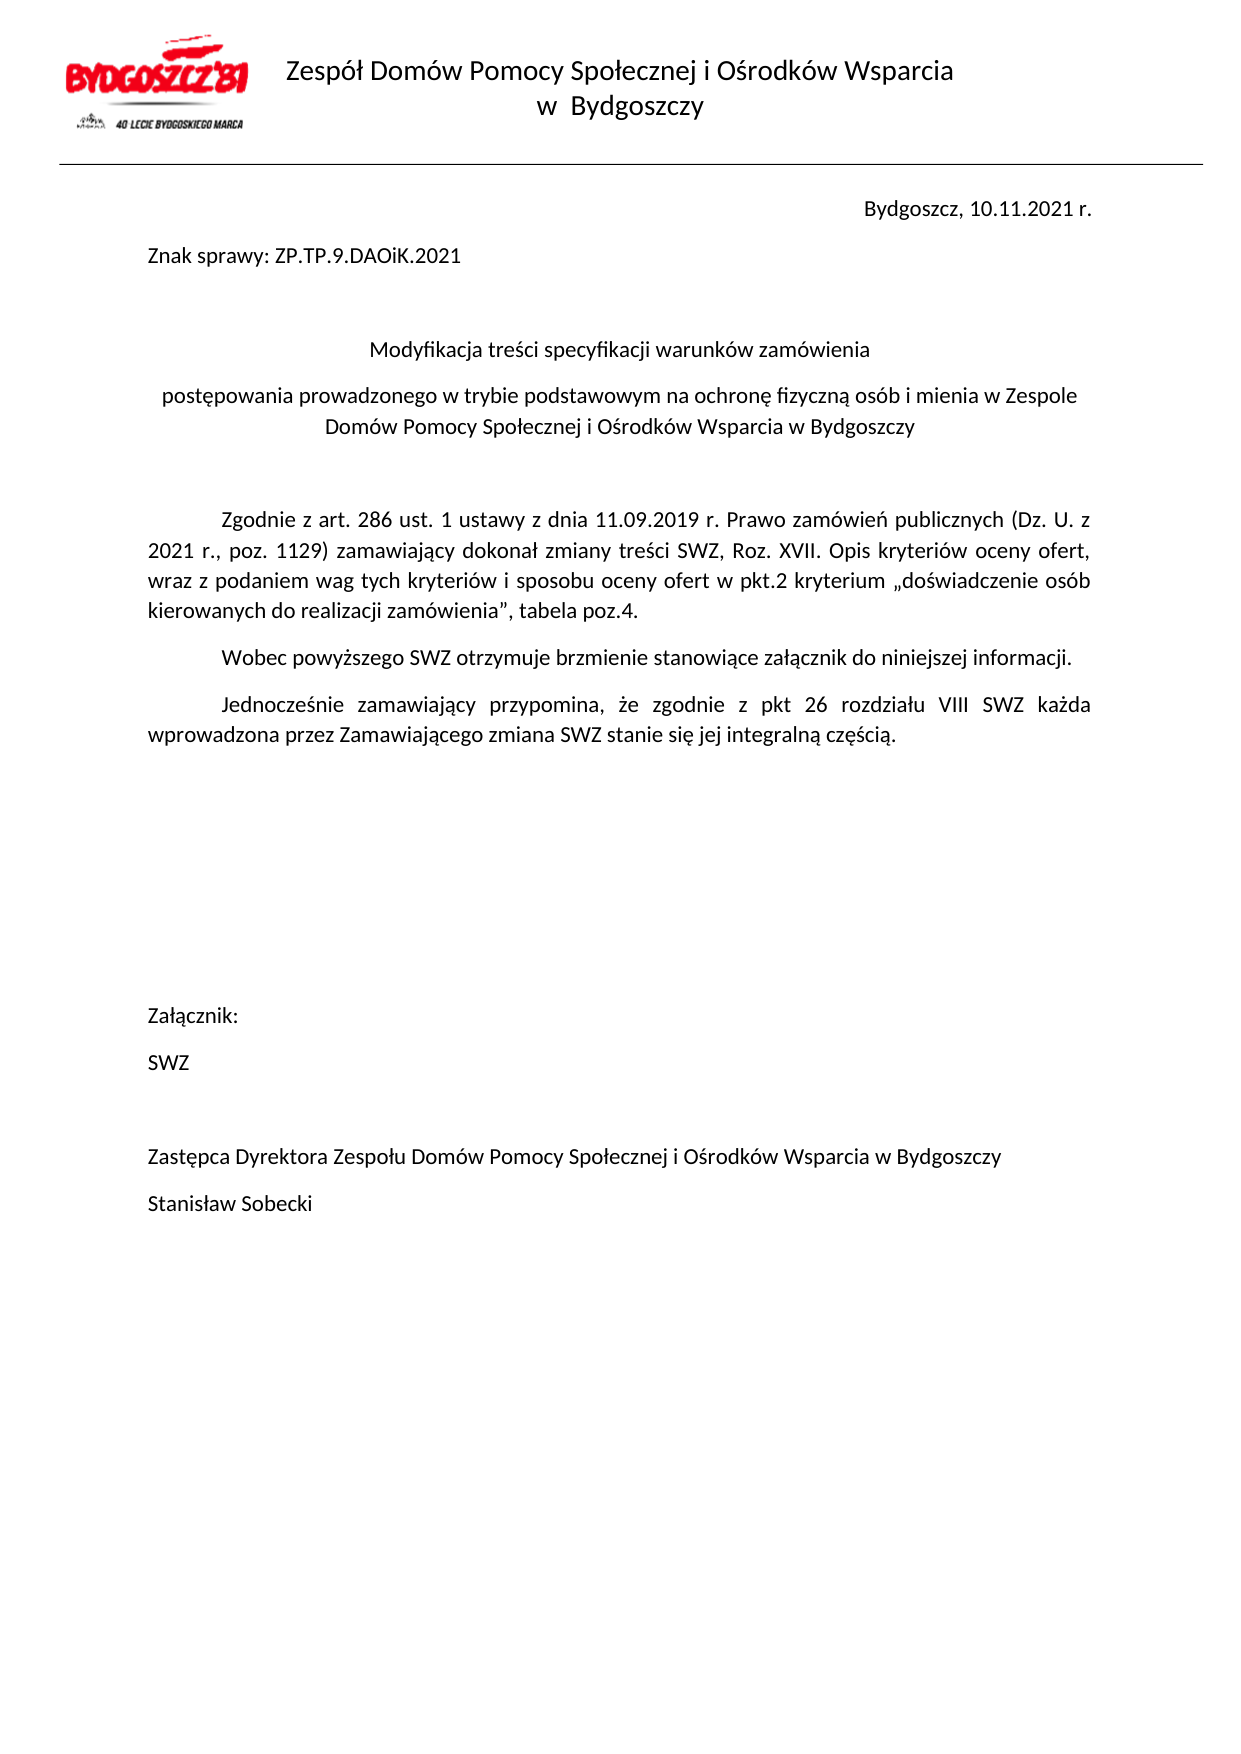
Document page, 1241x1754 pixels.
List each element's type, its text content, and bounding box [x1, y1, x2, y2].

text Bydgoszcz, 10.11.2021 r. [148, 194, 1093, 222]
text Modyfikacja treści specyfikacji warunków zamówienia [148, 335, 1093, 363]
text postępowania prowadzonego w trybie podstawowym na ochronę fizyczną osób i mienia w Zespole Domów Pomocy Społecznej i Ośrodków Wsparcia w Bydgoszczy [148, 382, 1093, 440]
text Zgodnie z art. 286 ust. 1 ustawy z dnia 11.09.2019 r. Prawo zamówień publicznych (Dz. U. z 2021 r., poz. 1129) zamawiający dokonał zmiany treści SWZ, Roz. XVII. Opis kryteriów oceny ofert, wraz z podaniem wag tych kryteriów i sposobu oceny ofert w pkt.2 kryterium „doświadczenie osób kierowanych do realizacji zamówienia”, tabela poz.4. [148, 506, 1093, 624]
text Załącznik: [148, 1001, 1093, 1029]
text Znak sprawy: ZP.TP.9.DAOiK.2021 [148, 241, 1093, 269]
picture [31, 25, 277, 145]
text SWZ [148, 1048, 1093, 1076]
text Wobec powyższego SWZ otrzymuje brzmienie stanowiące załącznik do niniejszej informacji. [148, 643, 1093, 671]
text Stanisław Sobecki [148, 1189, 1093, 1217]
text Zastępca Dyrektora Zespołu Domów Pomocy Społecznej i Ośrodków Wsparcia w Bydgoszczy [148, 1142, 1093, 1170]
text Jednocześnie zamawiający przypomina, że zgodnie z pkt 26 rozdziału VIII SWZ każda wprowadzona przez Zamawiającego zmiana SWZ stanie się jej integralną częścią. [148, 690, 1093, 748]
